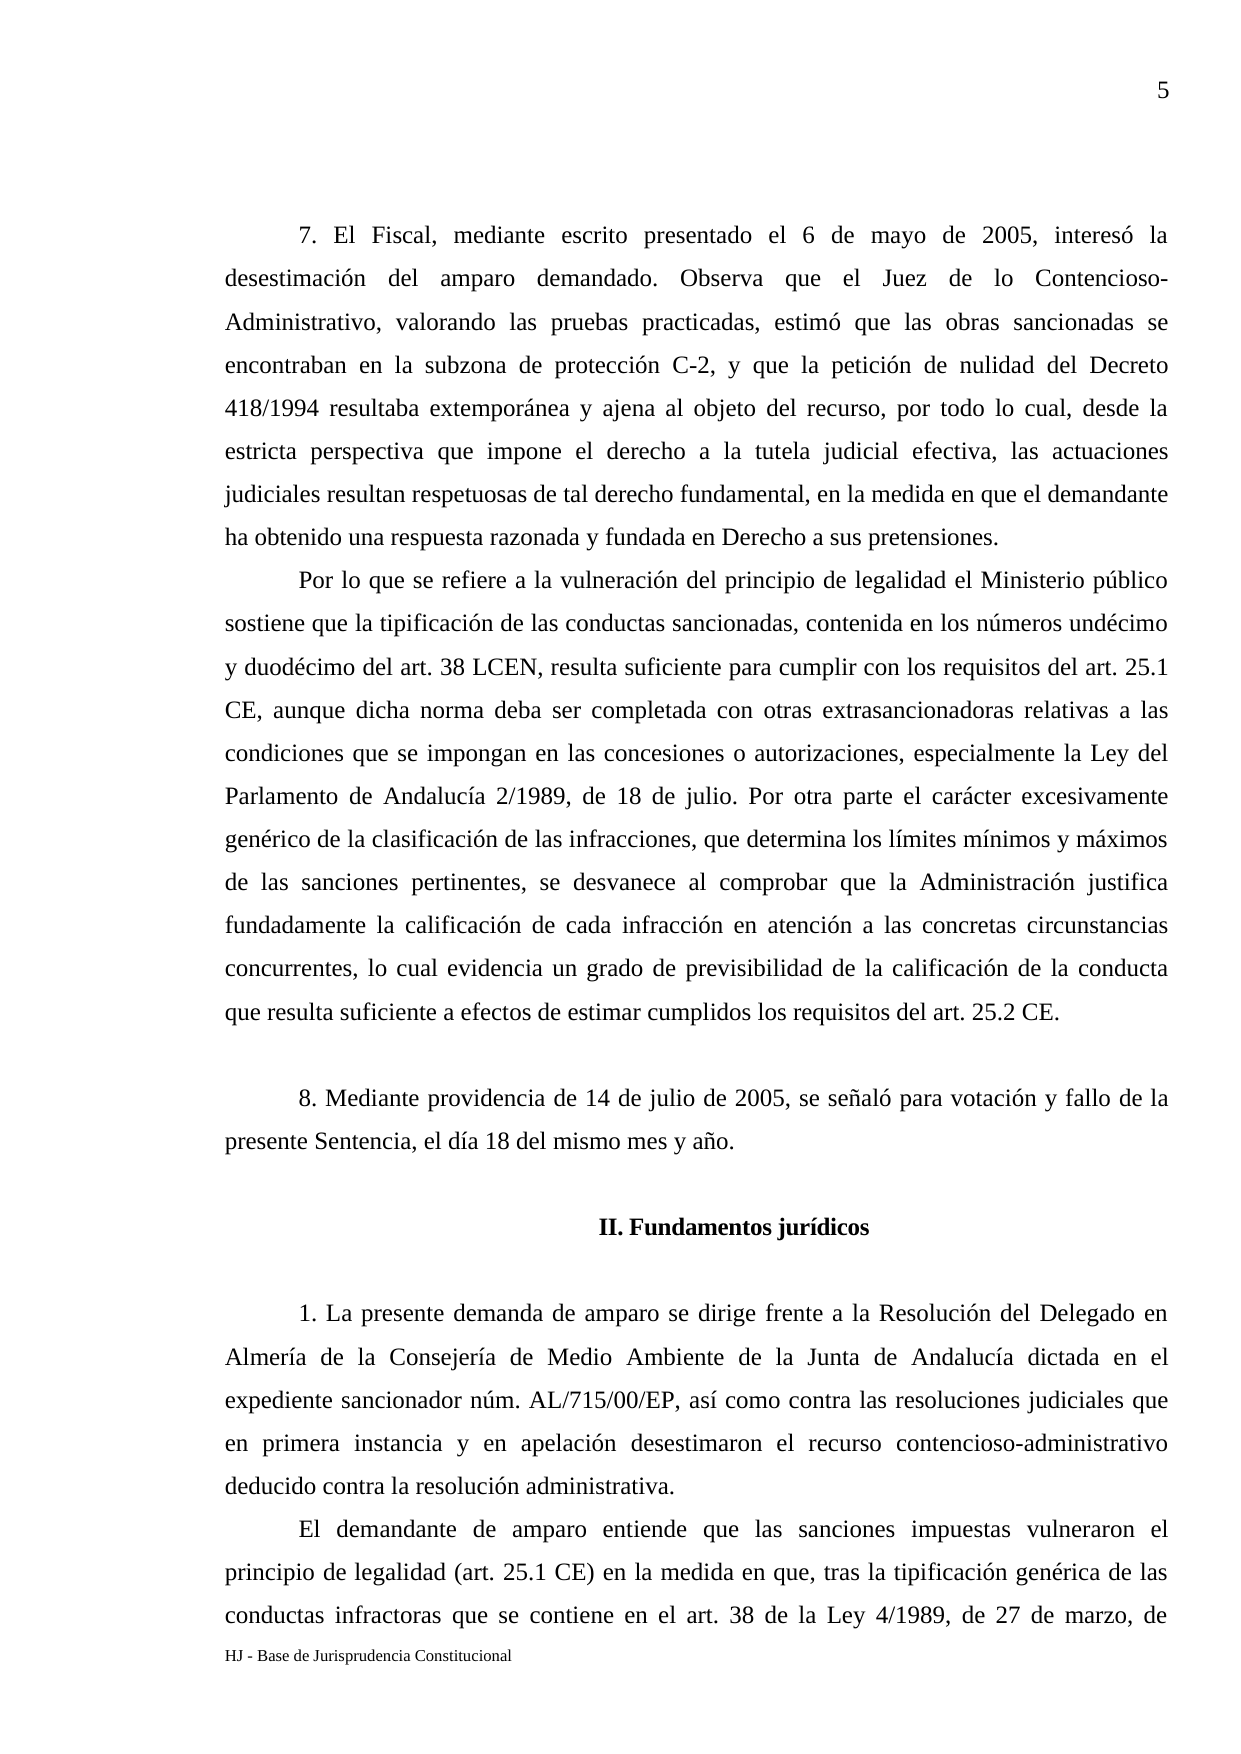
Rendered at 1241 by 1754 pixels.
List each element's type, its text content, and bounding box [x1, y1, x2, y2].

text 7. El Fiscal, mediante escrito presentado el 6 de mayo de 2005, interesó la desestimación del amparo demandado. Observa que el Juez de lo Contencioso-Administrativo, valorando las pruebas practicadas, estimó que las obras sancionadas se encontraban en la subzona de protección C-2, y que la petición de nulidad del Decreto 418/1994 resultaba extemporánea y ajena al objeto del recurso, por todo lo cual, desde la estricta perspectiva que impone el derecho a la tutela judicial efectiva, las actuaciones judiciales resultan respetuosas de tal derecho fundamental, en la medida en que el demandante ha obtenido una respuesta razonada y fundada en Derecho a sus pretensiones. [224, 220, 1169, 551]
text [224, 1514, 1169, 1629]
text 8. Mediante providencia de 14 de julio de 2005, se señaló para votación y fallo de la presente Sentencia, el día 18 del mismo mes y año. [224, 1083, 1169, 1155]
text Por lo que se refiere a la vulneración del principio de legalidad el Ministerio público sostiene que la tipificación de las conductas sancionadas, contenida en los números undécimo y duodécimo del art. 38 LCEN, resulta suficiente para cumplir con los requisitos del art. 25.1 CE, aunque dicha norma deba ser completada con otras extrasancionadoras relativas a las condiciones que se impongan en las concesiones o autorizaciones, especialmente la Ley del Parlamento de Andalucía 2/1989, de 18 de julio. Por otra parte el carácter excesivamente genérico de la clasificación de las infracciones, que determina los límites mínimos y máximos de las sanciones pertinentes, se desvanece al comprobar que la Administración justifica fundadamente la calificación de cada infracción en atención a las concretas circunstancias concurrentes, lo cual evidencia un grado de previsibilidad de la calificación de la conducta que resulta suficiente a efectos de estimar cumplidos los requisitos del art. 25.2 CE. [224, 565, 1169, 1025]
subtitle II. Fundamentos jurídicos [224, 1212, 1169, 1241]
text 1. La presente demanda de amparo se dirige frente a la Resolución del Delegado en Almería de la Consejería de Medio Ambiente de la Junta de Andalucía dictada en el expediente sancionador núm. AL/715/00/EP, así como contra las resoluciones judiciales que en primera instancia y en apelación desestimaron el recurso contencioso-administrativo deducido contra la resolución administrativa. [224, 1298, 1169, 1500]
